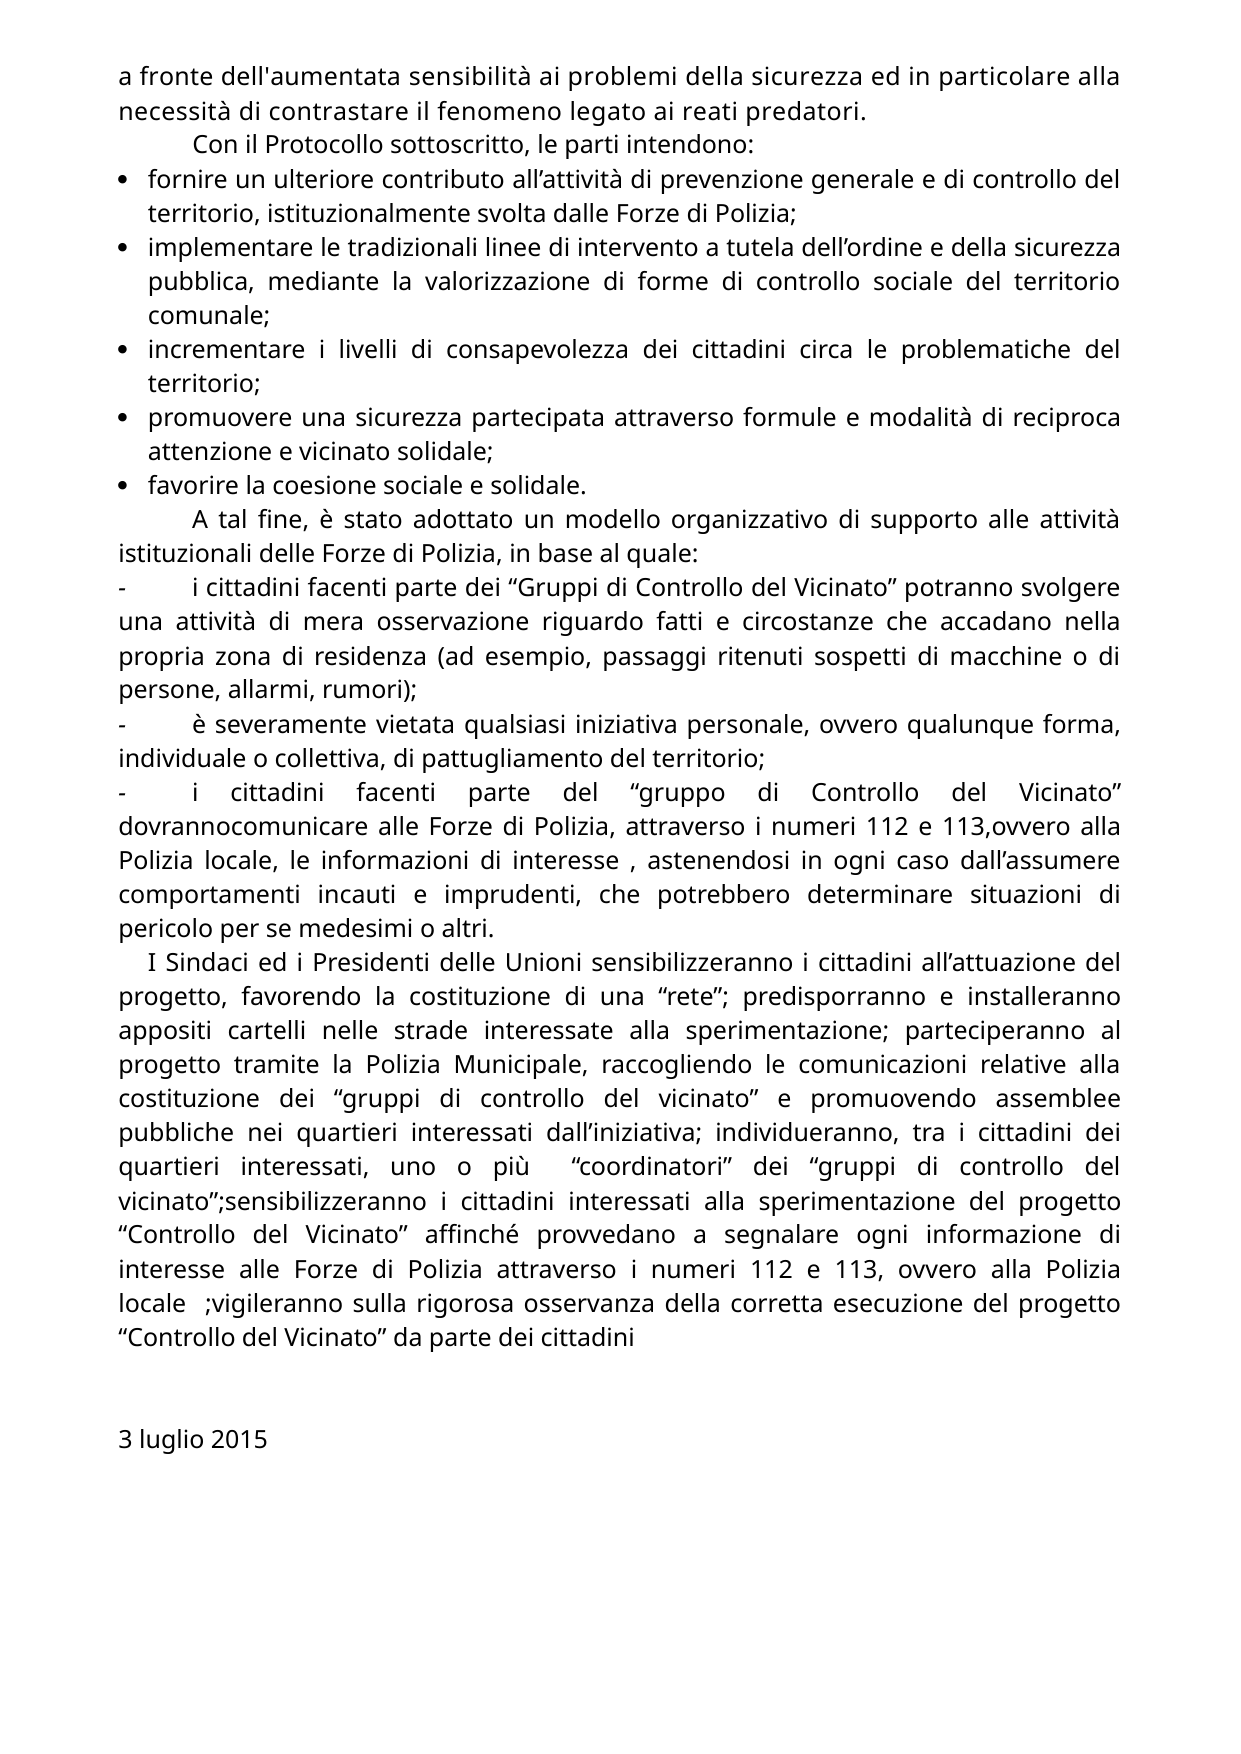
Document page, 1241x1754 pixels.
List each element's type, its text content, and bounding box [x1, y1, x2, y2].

list è severamente vietata qualsiasi iniziativa personale, ovvero qualunque forma, individuale o collettiva, di pattugliamento del territorio; [118, 706, 1122, 774]
text Con il Protocollo sottoscritto, le parti intendono: [118, 127, 1122, 161]
list incrementare i livelli di consapevolezza dei cittadini circa le problematiche del territorio; [118, 332, 1122, 400]
text 3 luglio 2015 [118, 1422, 1122, 1456]
list implementare le tradizionali linee di intervento a tutela dell’ordine e della sicurezza pubblica, mediante la valorizzazione di forme di controllo sociale del territorio comunale; [118, 229, 1122, 332]
list fornire un ulteriore contributo all’attività di prevenzione generale e di controllo del territorio, istituzionalmente svolta dalle Forze di Polizia; [118, 161, 1122, 229]
list favorire la coesione sociale e solidale. [118, 468, 1122, 502]
list promuovere una sicurezza partecipata attraverso formule e modalità di reciproca attenzione e vicinato solidale; [118, 400, 1122, 468]
list i cittadini facenti parte del “gruppo di Controllo del Vicinato” dovrannocomunicare alle Forze di Polizia, attraverso i numeri 112 e 113,ovvero alla Polizia locale, le informazioni di interesse , astenendosi in ogni caso dall’assumere comportamenti incauti e imprudenti, che potrebbero determinare situazioni di pericolo per se medesimi o altri. [118, 774, 1122, 945]
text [118, 59, 1122, 127]
list i cittadini facenti parte dei “Gruppi di Controllo del Vicinato” potranno svolgere una attività di mera osservazione riguardo fatti e circostanze che accadano nella propria zona di residenza (ad esempio, passaggi ritenuti sospetti di macchine o di persone, allarmi, rumori); [118, 570, 1122, 706]
text A tal fine, è stato adottato un modello organizzativo di supporto alle attività istituzionali delle Forze di Polizia, in base al quale: [118, 502, 1122, 570]
text I Sindaci ed i Presidenti delle Unioni sensibilizzeranno i cittadini all’attuazione del progetto, favorendo la costituzione di una “rete”; predisporranno e installeranno appositi cartelli nelle strade interessate alla sperimentazione; parteciperanno al progetto tramite la Polizia Municipale, raccogliendo le comunicazioni relative alla costituzione dei “gruppi di controllo del vicinato” e promuovendo assemblee pubbliche nei quartieri interessati dall’iniziativa; individueranno, tra i cittadini dei quartieri interessati, uno o più “coordinatori” dei “gruppi di controllo del vicinato”;sensibilizzeranno i cittadini interessati alla sperimentazione del progetto “Controllo del Vicinato” affinché provvedano a segnalare ogni informazione di interesse alle Forze di Polizia attraverso i numeri 112 e 113, ovvero alla Polizia locale ;vigileranno sulla rigorosa osservanza della corretta esecuzione del progetto “Controllo del Vicinato” da parte dei cittadini [118, 945, 1122, 1353]
